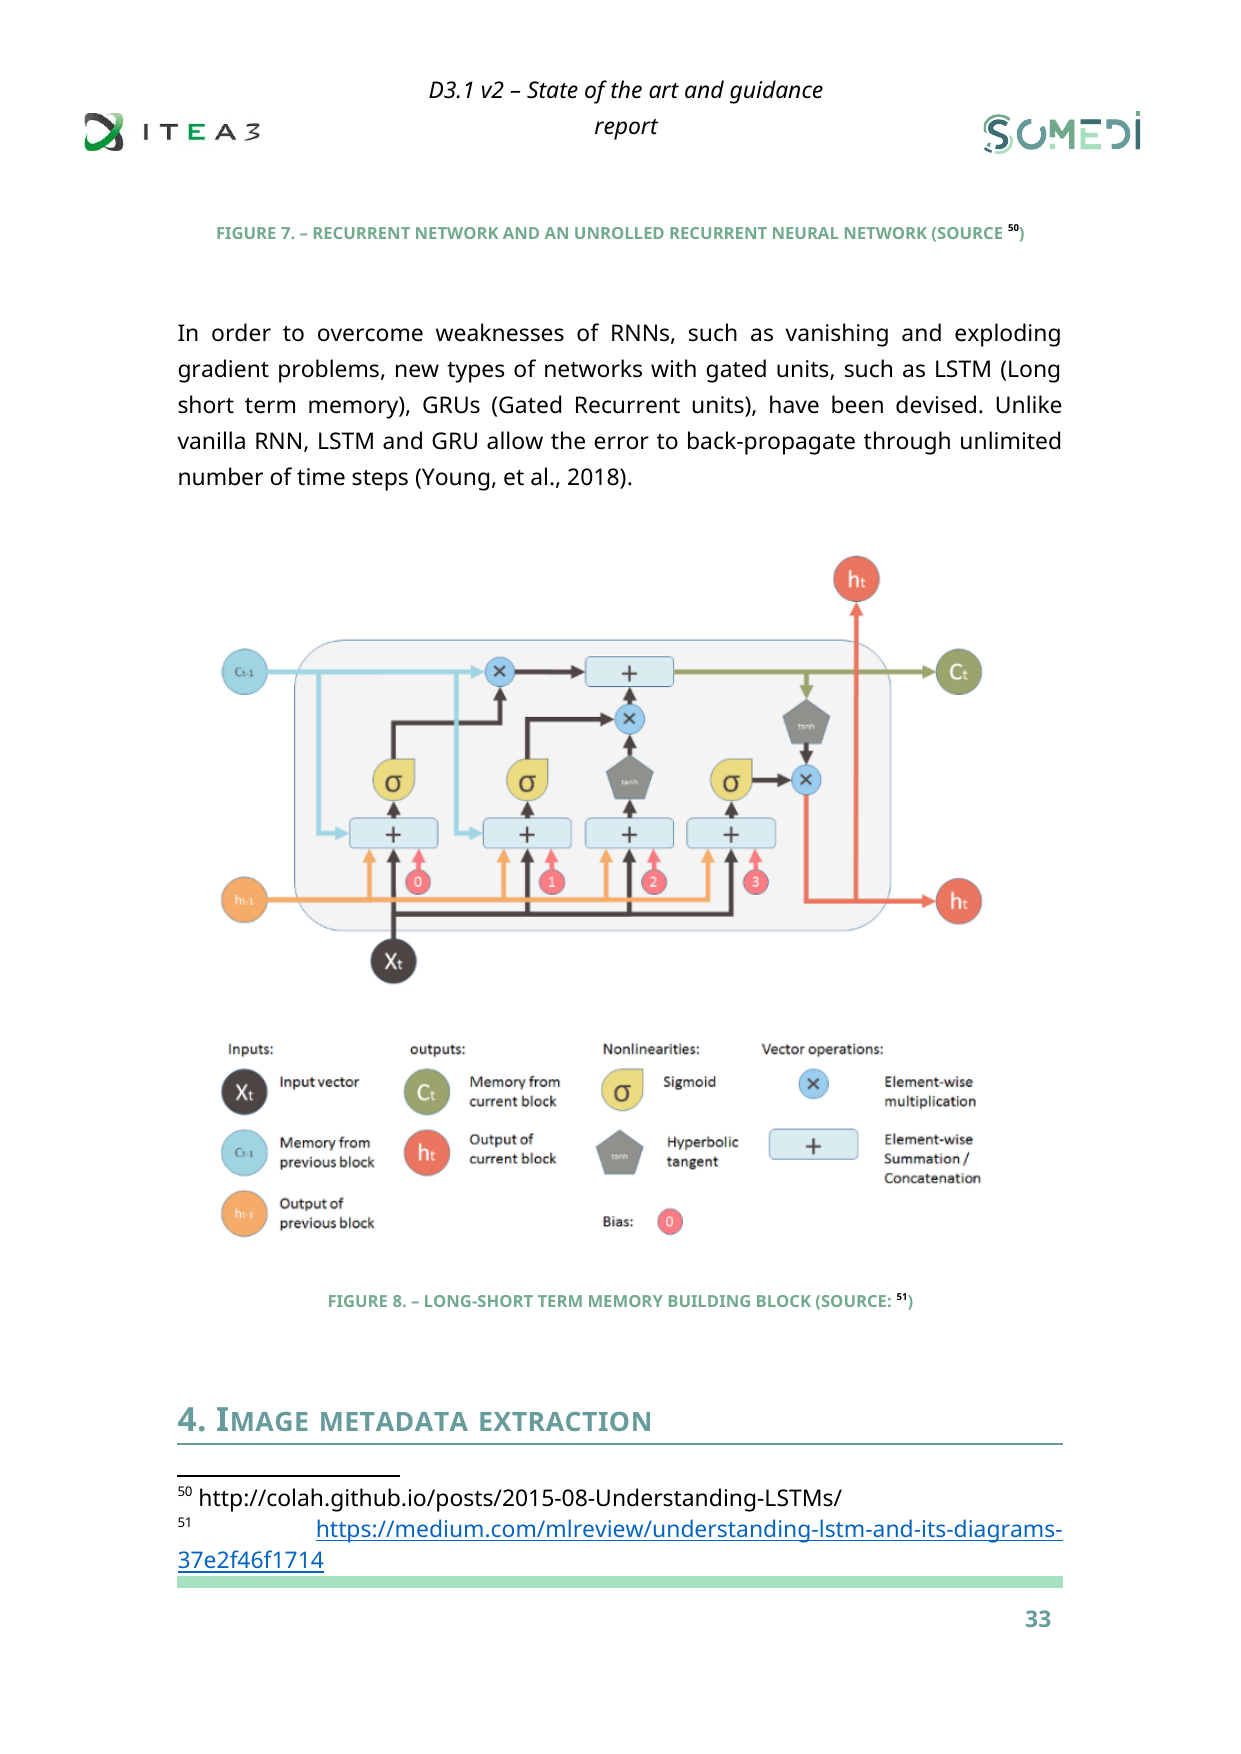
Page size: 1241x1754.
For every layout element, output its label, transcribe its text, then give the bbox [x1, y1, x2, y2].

text Figure 8. – Long-short term memory building block (source: ) [177, 1290, 1063, 1313]
text In order to overcome weaknesses of RNNs, such as vanishing and exploding gradient problems, new types of networks with gated units, such as LSTM (Long short term memory), GRUs (Gated Recurrent units), have been devised. Unlike vanilla RNN, LSTM and GRU allow the error to back-propagate through unlimited number of time steps . [177, 317, 1063, 492]
picture [983, 111, 1141, 154]
picture [177, 517, 1063, 1265]
picture [84, 113, 260, 151]
subtitle 4. Image metadata extraction [177, 1396, 1063, 1443]
